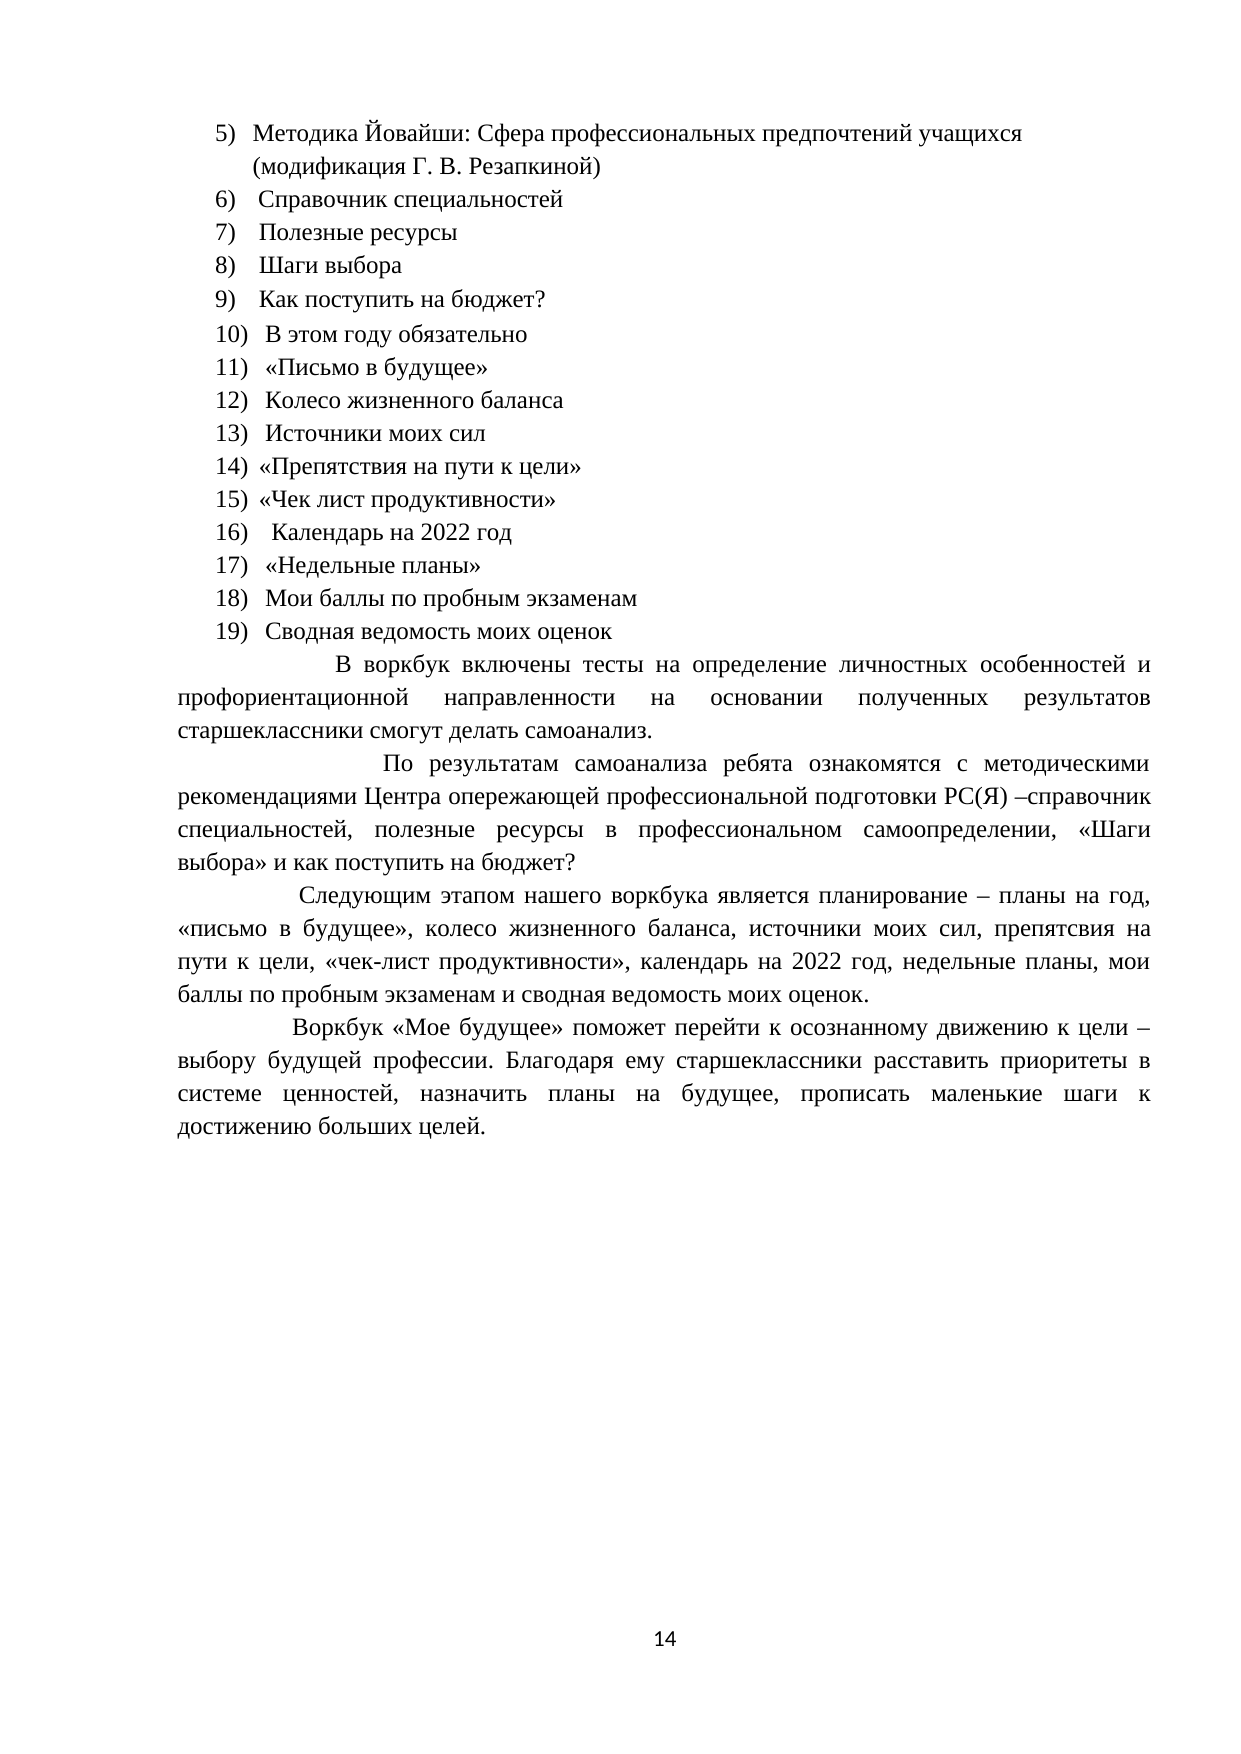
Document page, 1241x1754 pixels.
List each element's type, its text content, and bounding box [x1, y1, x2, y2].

list «Письмо в будущее» [215, 352, 1152, 380]
list В этом году обязательно [215, 319, 1152, 347]
list «Препятствия на пути к цели» [215, 451, 1152, 479]
list Календарь на 2022 год [215, 517, 1152, 546]
list Мои баллы по пробным экзаменам [215, 583, 1152, 612]
list Шаги выбора [215, 250, 1152, 279]
list Справочник специальностей [215, 184, 1152, 213]
text По результатам самоанализа ребята ознакомятся с методическими рекомендациями Центра опережающей профессиональной подготовки РС(Я) –справочник специальностей, полезные ресурсы в профессиональном самоопределении, «Шаги выбора» и как поступить на бюджет? [177, 748, 1152, 876]
list Как поступить на бюджет? [215, 284, 1152, 314]
list «Недельные планы» [215, 550, 1152, 578]
list Источники моих сил [215, 418, 1152, 446]
list Методика Йовайши: Сфера профессиональных предпочтений учащихся (модификация Г. В. Резапкиной) [215, 118, 1152, 180]
text В воркбук включены тесты на определение личностных особенностей и профориентационной направленности на основании полученных результатов старшеклассники смогут делать самоанализ. [177, 649, 1152, 744]
text Воркбук «Мое будущее» поможет перейти к осознанному движению к цели – выбору будущей профессии. Благодаря ему старшеклассники расставить приоритеты в системе ценностей, назначить планы на будущее, прописать маленькие шаги к достижению больших целей. [177, 1012, 1152, 1140]
list Полезные ресурсы [215, 217, 1152, 246]
list Сводная ведомость моих оценок [215, 616, 1152, 644]
list Колесо жизненного баланса [215, 385, 1152, 413]
text Следующим этапом нашего воркбука является планирование – планы на год, «письмо в будущее», колесо жизненного баланса, источники моих сил, препятсвия на пути к цели, «чек-лист продуктивности», календарь на 2022 год, недельные планы, мои баллы по пробным экзаменам и сводная ведомость моих оценок. [177, 880, 1152, 1008]
list «Чек лист продуктивности» [215, 484, 1152, 512]
